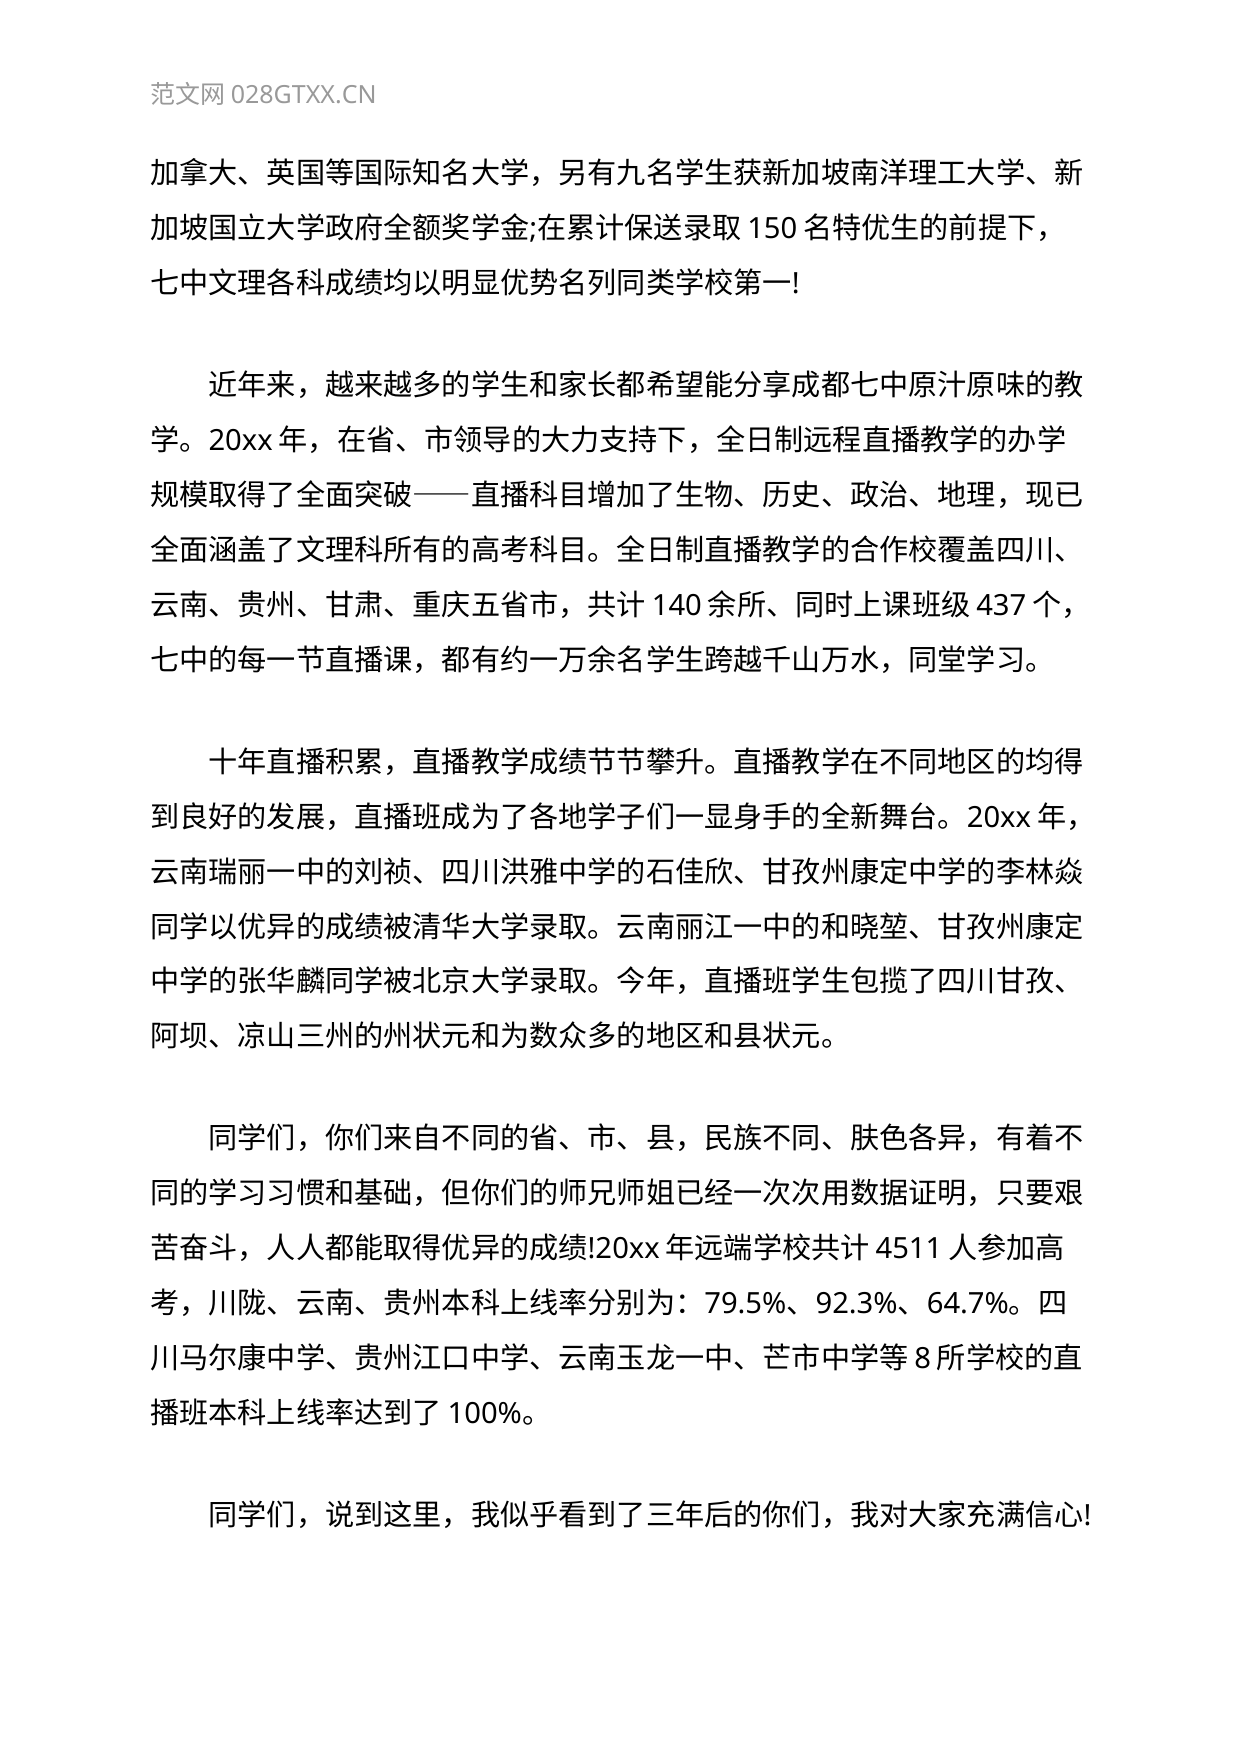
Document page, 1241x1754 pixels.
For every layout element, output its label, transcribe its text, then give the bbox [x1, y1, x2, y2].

text 近年来，越来越多的学生和家长都希望能分享成都七中原汁原味的教学。20xx年，在省、市领导的大力支持下，全日制远程直播教学的办学规模取得了全面突破——直播科目增加了生物、历史、政治、地理，现已全面涵盖了文理科所有的高考科目。全日制直播教学的合作校覆盖四川、云南、贵州、甘肃、重庆五省市，共计140余所、同时上课班级437个，七中的每一节直播课，都有约一万余名学生跨越千山万水，同堂学习。 [150, 362, 1090, 679]
text 同学们，说到这里，我似乎看到了三年后的你们，我对大家充满信心! [150, 1491, 1090, 1534]
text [150, 150, 1090, 302]
text 同学们，你们来自不同的省、市、县，民族不同、肤色各异，有着不同的学习习惯和基础，但你们的师兄师姐已经一次次用数据证明，只要艰苦奋斗，人人都能取得优异的成绩!20xx年远端学校共计4511人参加高考，川陇、云南、贵州本科上线率分别为：79.5%、92.3%、64.7%。四川马尔康中学、贵州江口中学、云南玉龙一中、芒市中学等8所学校的直播班本科上线率达到了100%。 [150, 1115, 1090, 1432]
text 十年直播积累，直播教学成绩节节攀升。直播教学在不同地区的均得到良好的发展，直播班成为了各地学子们一显身手的全新舞台。20xx年，云南瑞丽一中的刘祯、四川洪雅中学的石佳欣、甘孜州康定中学的李林焱同学以优异的成绩被清华大学录取。云南丽江一中的和晓堃、甘孜州康定中学的张华麟同学被北京大学录取。今年，直播班学生包揽了四川甘孜、阿坝、凉山三州的州状元和为数众多的地区和县状元。 [150, 738, 1090, 1055]
